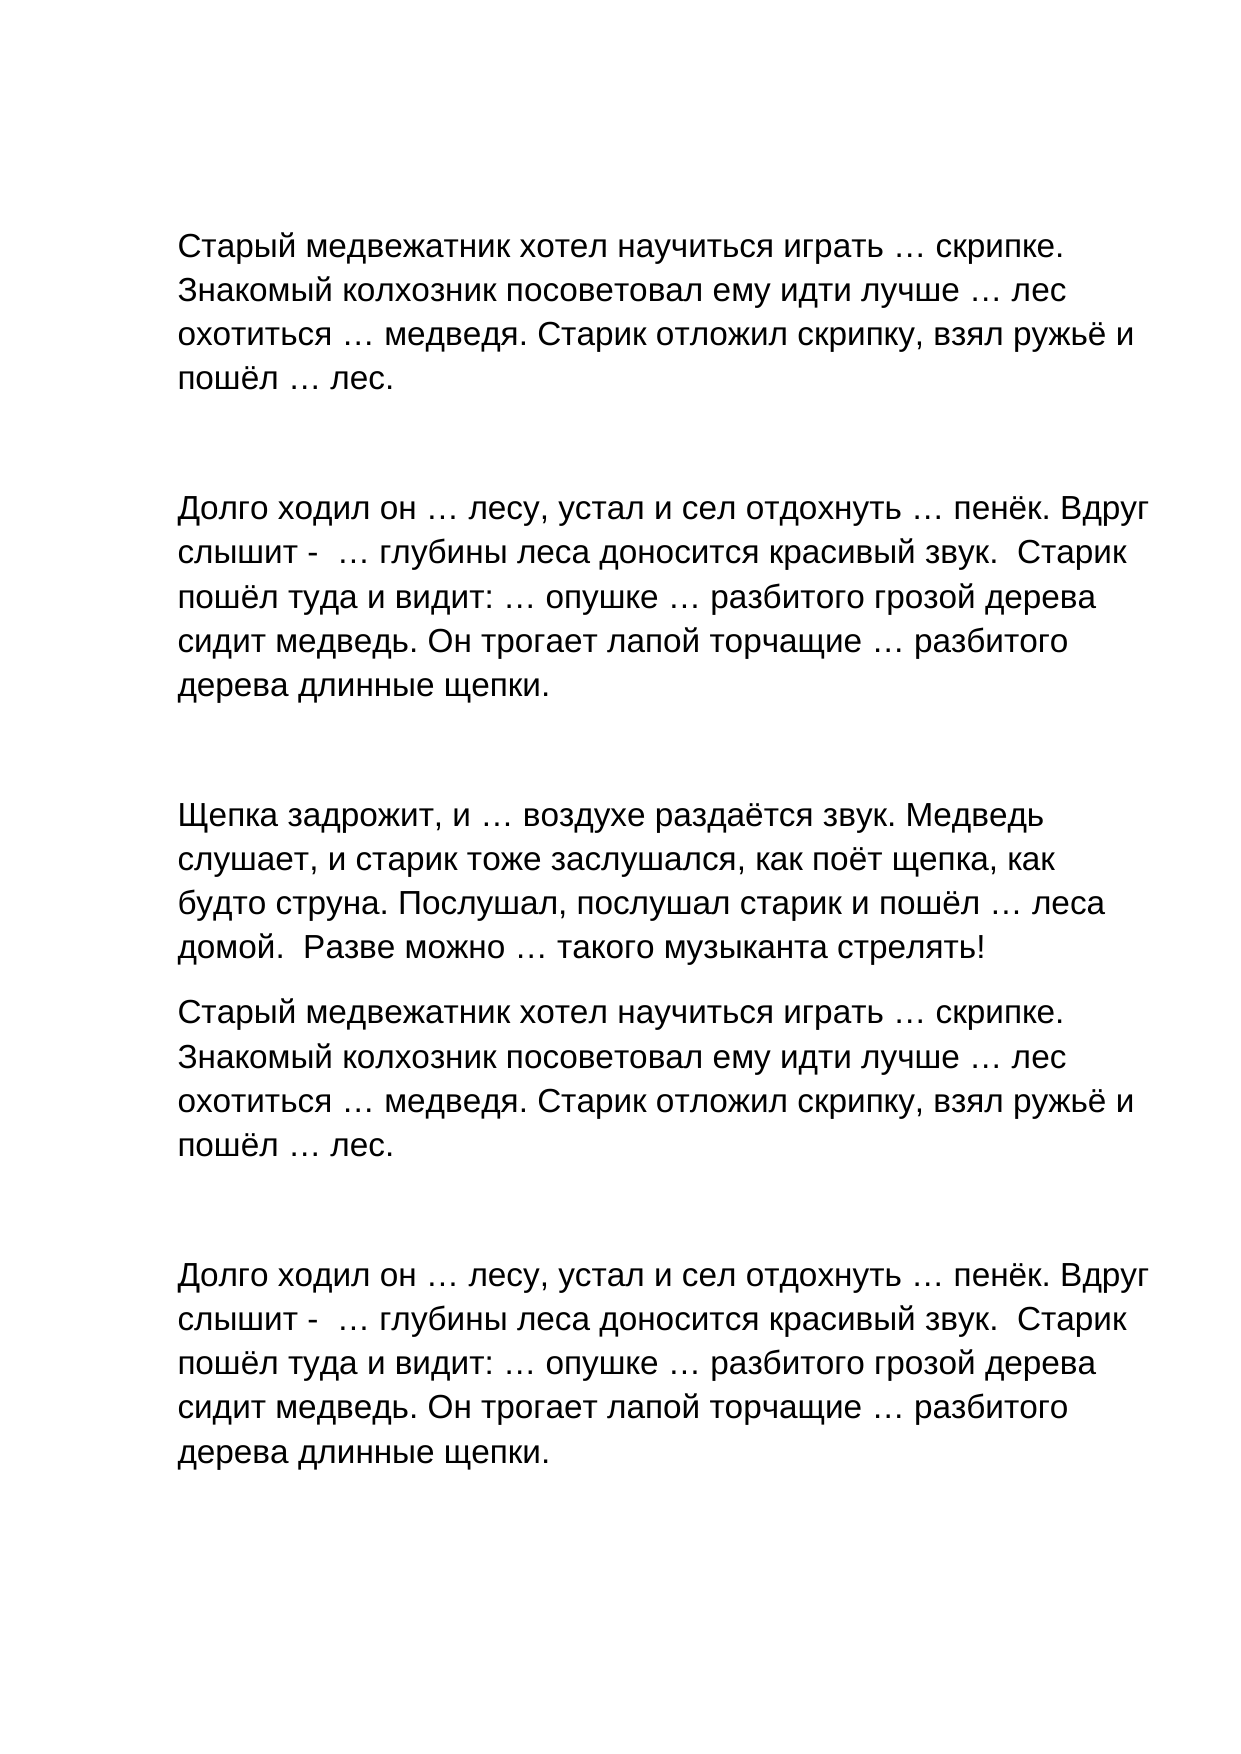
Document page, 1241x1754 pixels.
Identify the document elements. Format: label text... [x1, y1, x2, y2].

text Долго ходил он … лесу, устал и сел отдохнуть … пенёк. Вдруг слышит - … глубины леса доносится красивый звук. Старик пошёл туда и видит: … опушке … разбитого грозой дерева сидит медведь. Он трогает лапой торчащие … разбитого дерева длинные щепки. [177, 1255, 1152, 1470]
text Старый медвежатник хотел научиться играть … скрипке. Знакомый колхозник посоветовал ему идти лучше … лес охотиться … медведя. Старик отложил скрипку, взял ружьё и пошёл … лес. [177, 226, 1152, 397]
text Старый медвежатник хотел научиться играть … скрипке. Знакомый колхозник посоветовал ему идти лучше … лес охотиться … медведя. Старик отложил скрипку, взял ружьё и пошёл … лес. [177, 992, 1152, 1163]
text Щепка задрожит, и … воздухе раздаётся звук. Медведь слушает, и старик тоже заслушался, как поёт щепка, как будто струна. Послушал, послушал старик и пошёл … леса домой. Разве можно … такого музыканта стрелять! [177, 795, 1152, 966]
text Долго ходил он … лесу, устал и сел отдохнуть … пенёк. Вдруг слышит - … глубины леса доносится красивый звук. Старик пошёл туда и видит: … опушке … разбитого грозой дерева сидит медведь. Он трогает лапой торчащие … разбитого дерева длинные щепки. [177, 488, 1152, 703]
